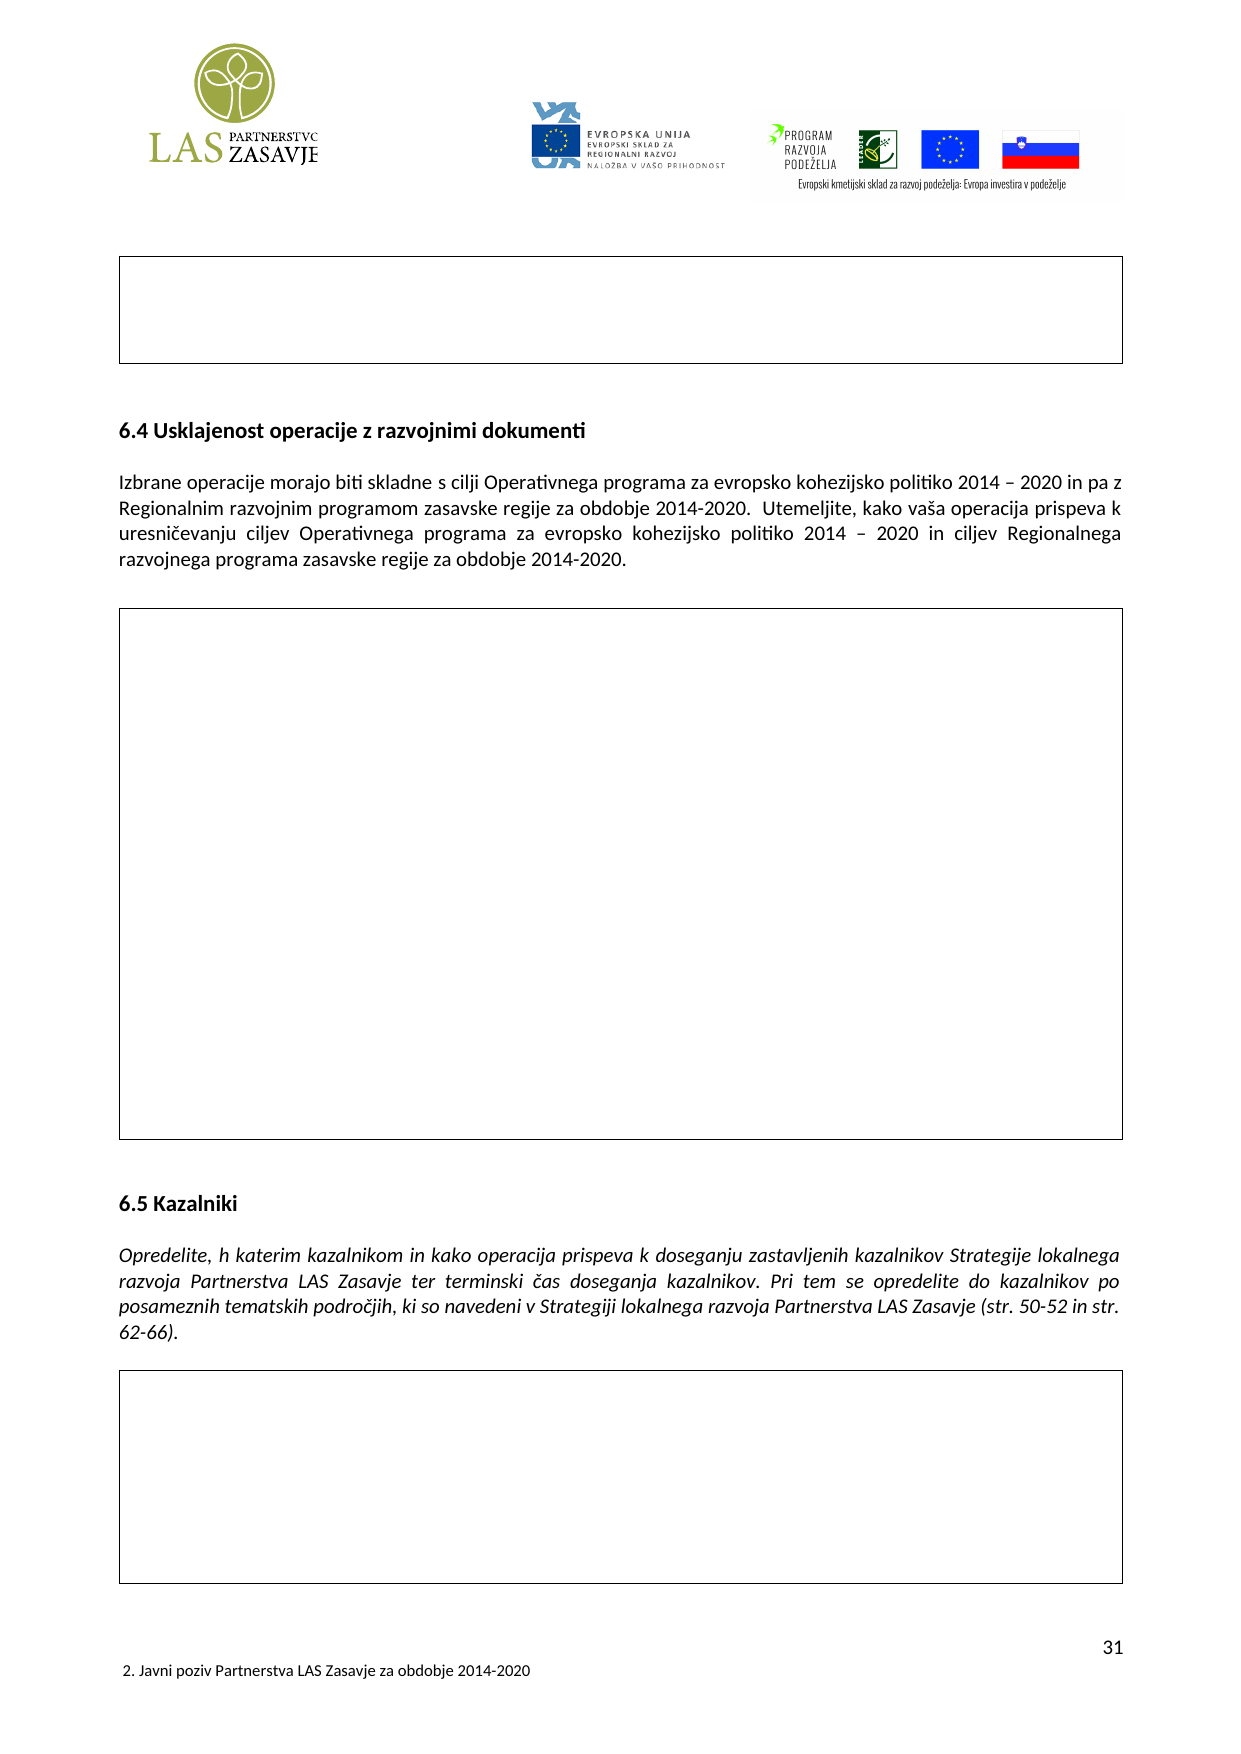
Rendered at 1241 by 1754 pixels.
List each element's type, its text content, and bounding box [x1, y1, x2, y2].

text Opredelite, h katerim kazalnikom in kako operacija prispeva k doseganju zastavljenih kazalnikov Strategije lokalnega razvoja Partnerstva LAS Zasavje ter terminski čas doseganja kazalnikov. Pri tem se opredelite do kazalnikov po posameznih tematskih področjih, ki so navedeni v Strategiji lokalnega razvoja Partnerstva LAS Zasavje (str. 50-52 in str. 62-66). [119, 1243, 1123, 1344]
table_header [120, 609, 1122, 1138]
picture [482, 73, 1124, 203]
table_header [120, 257, 1122, 362]
text 6.4 Usklajenost operacije z razvojnimi dokumenti [119, 416, 1123, 444]
text Izbrane operacije morajo biti skladne s cilji Operativnega programa za evropsko kohezijsko politiko 2014 – 2020 in pa z Regionalnim razvojnim programom zasavske regije za obdobje 2014-2020. Utemeljite, kako vaša operacija prispeva k uresničevanju ciljev Operativnega programa za evropsko kohezijsko politiko 2014 – 2020 in ciljev Regionalnega razvojnega programa zasavske regije za obdobje 2014-2020. [119, 469, 1123, 571]
table_header [120, 1371, 1122, 1582]
text 6.5 Kazalniki [119, 1189, 1123, 1218]
